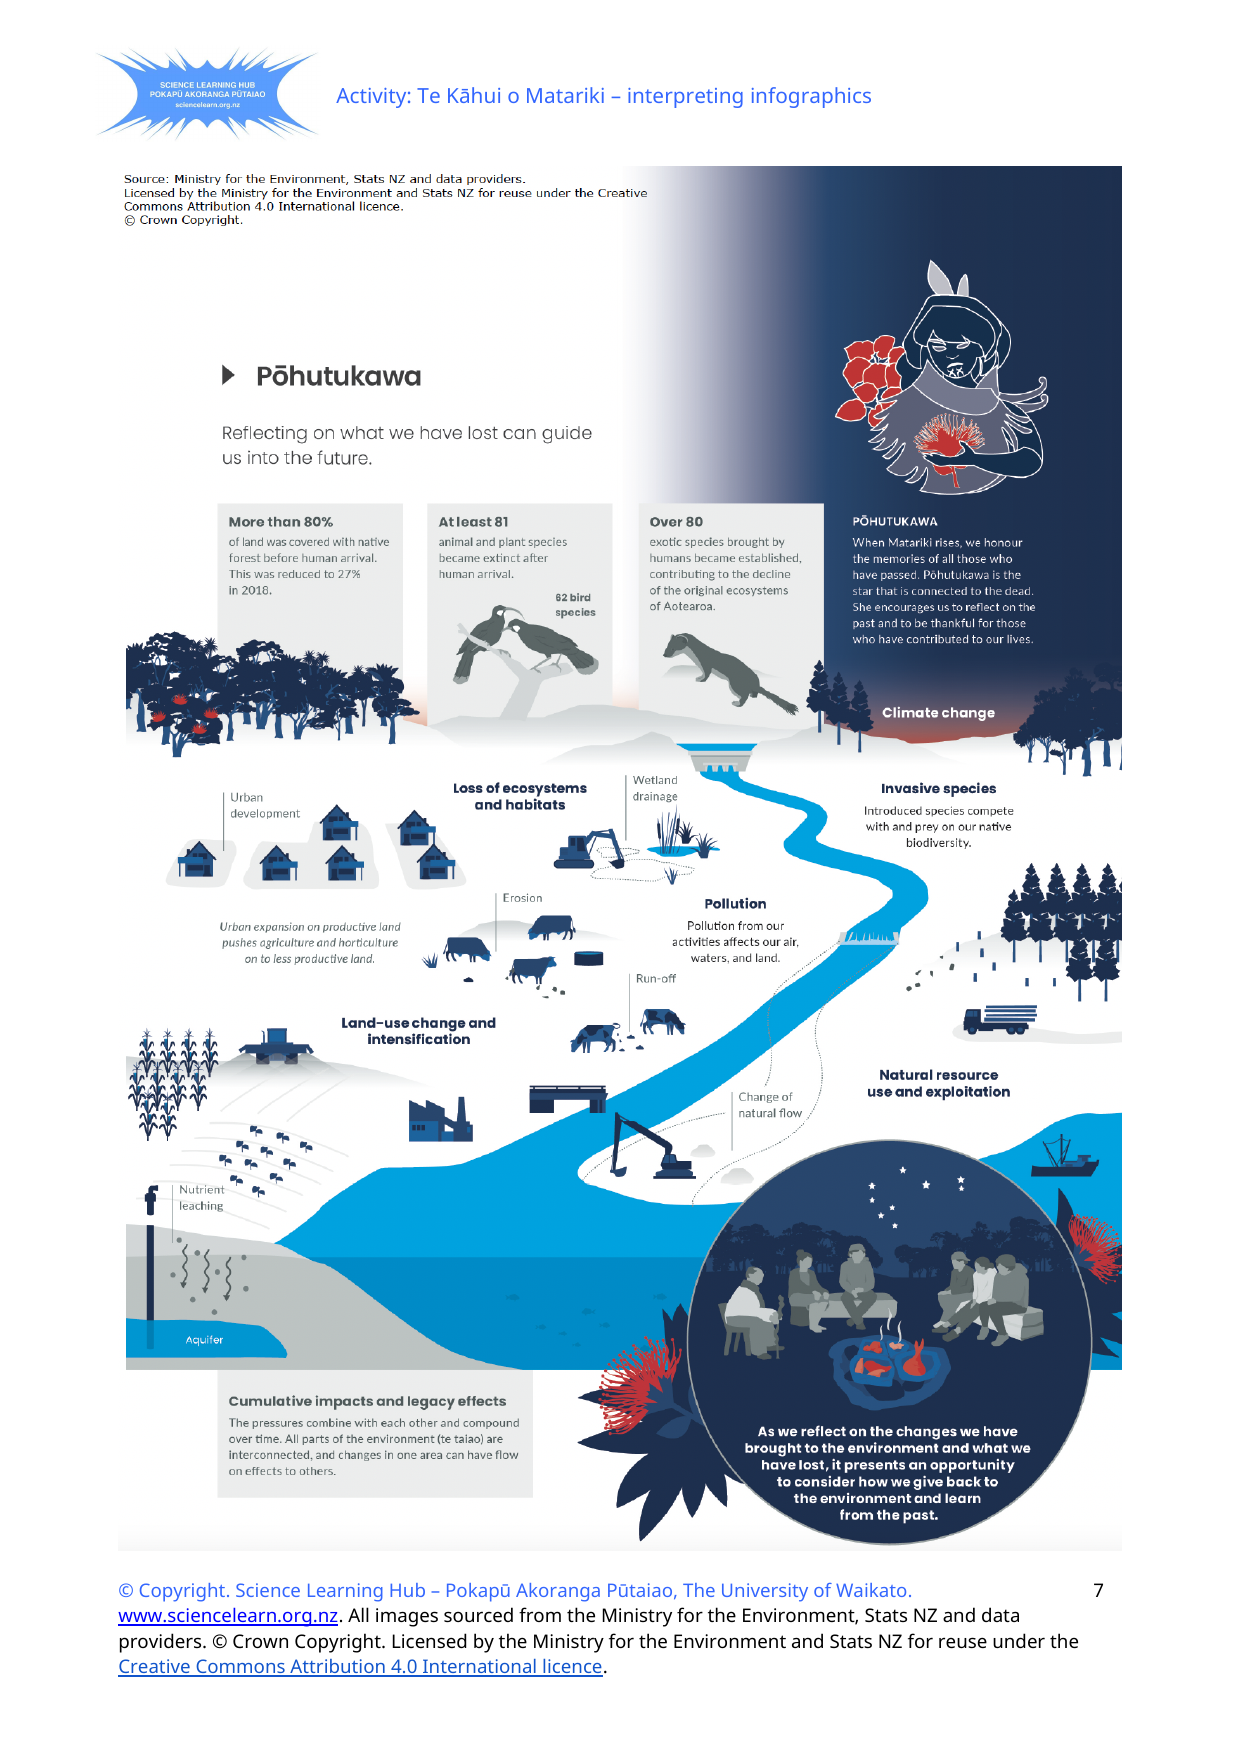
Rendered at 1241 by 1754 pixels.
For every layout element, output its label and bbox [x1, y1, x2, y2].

picture [1032, 1156, 1098, 1176]
picture [118, 166, 1122, 1551]
picture [94, 45, 321, 142]
